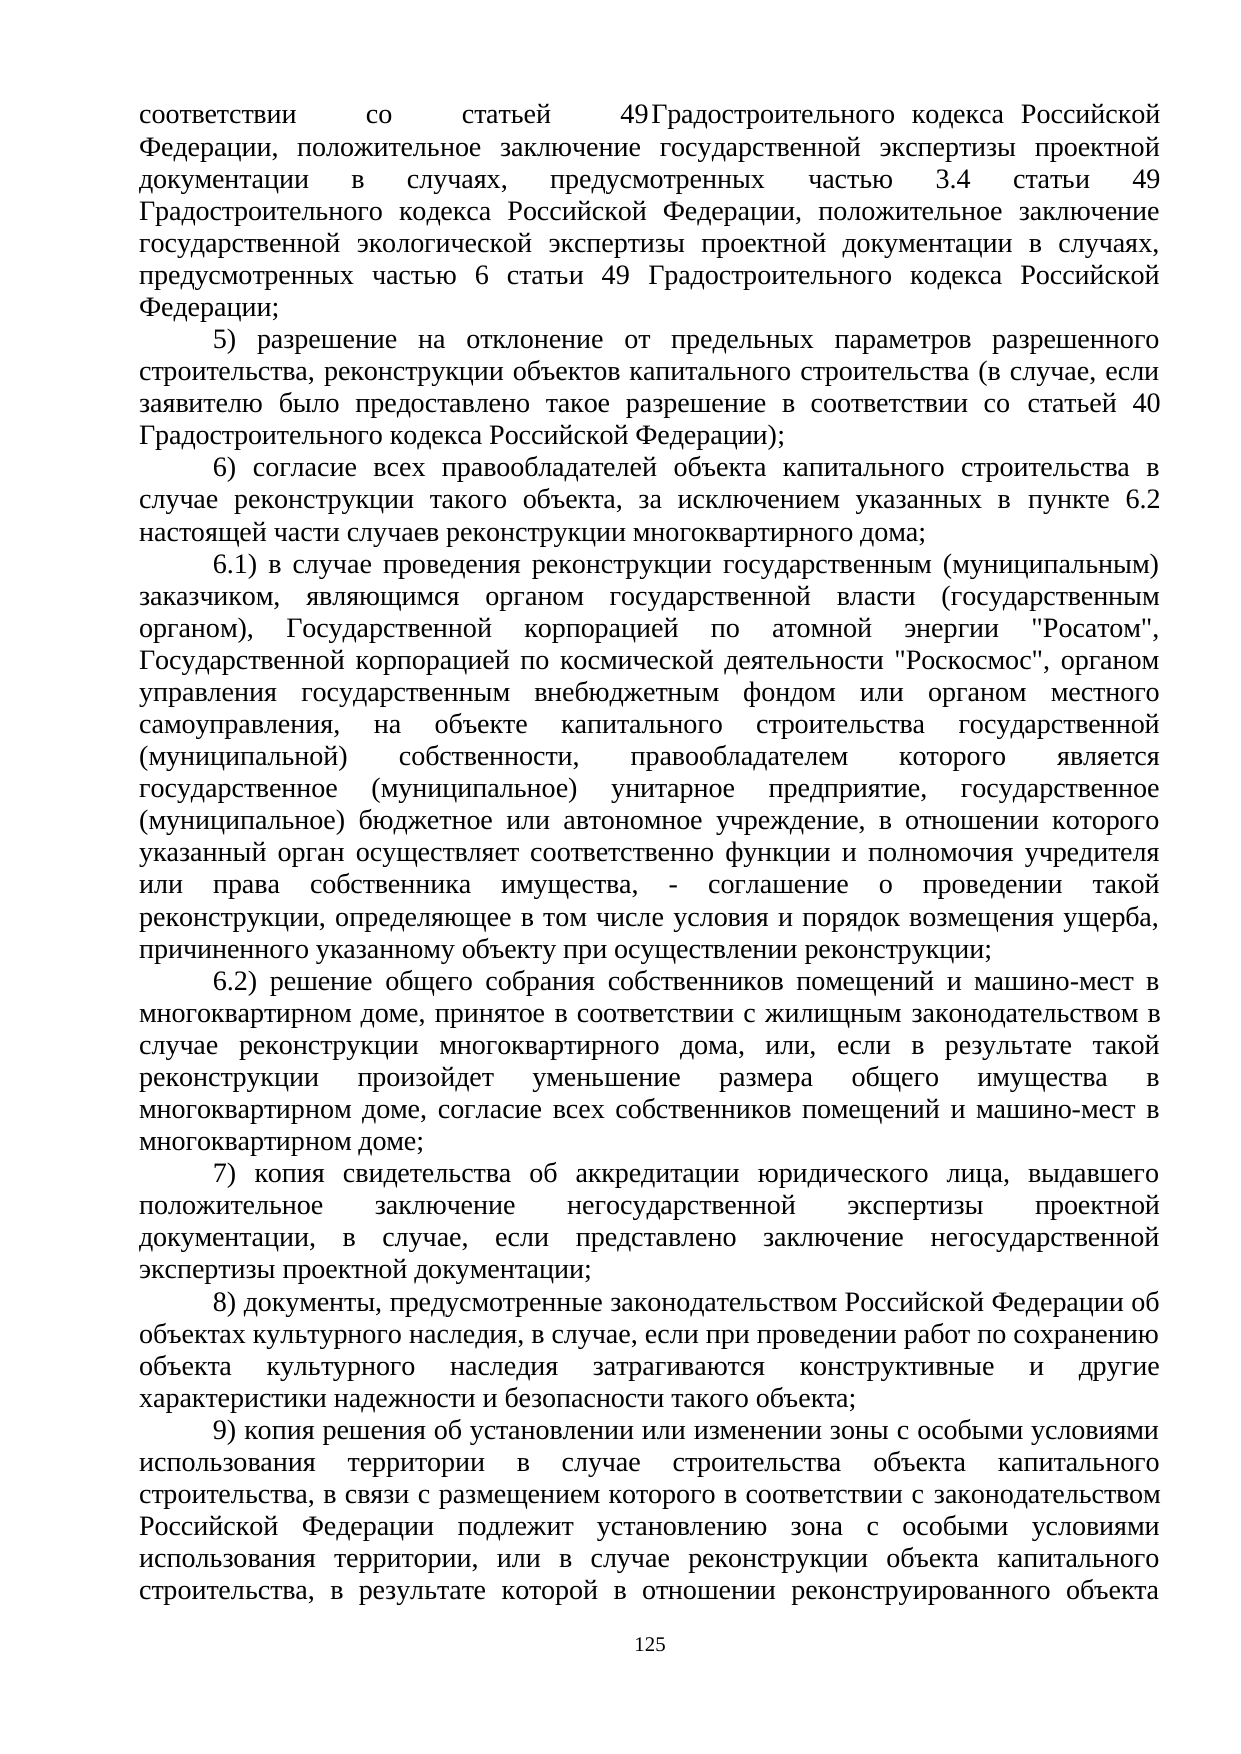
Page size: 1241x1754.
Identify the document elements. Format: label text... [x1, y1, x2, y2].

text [139, 98, 1161, 322]
text 7) копия свидетельства об аккредитации юридического лица, выдавшего положительное заключение негосударственной экспертизы проектной документации, в случае, если представлено заключение негосударственной экспертизы проектной документации; [139, 1157, 1161, 1285]
text 6.2) решение общего собрания собственников помещений и машино-мест в многоквартирном доме, принятое в соответствии с жилищным законодательством в случае реконструкции многоквартирного дома, или, если в результате такой реконструкции произойдет уменьшение размера общего имущества в многоквартирном доме, согласие всех собственников помещений и машино-мест в многоквартирном доме; [139, 964, 1161, 1157]
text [139, 1413, 1161, 1606]
text 6.1) в случае проведения реконструкции государственным (муниципальным) заказчиком, являющимся органом государственной власти (государственным органом), Государственной корпорацией по атомной энергии "Росатом", Государственной корпорацией по космической деятельности "Роскосмос", органом управления государственным внебюджетным фондом или органом местного самоуправления, на объекте капитального строительства государственной (муниципальной) собственности, правообладателем которого является государственное (муниципальное) унитарное предприятие, государственное (муниципальное) бюджетное или автономное учреждение, в отношении которого указанный орган осуществляет соответственно функции и полномочия учредителя или права собственника имущества, - соглашение о проведении такой реконструкции, определяющее в том числе условия и порядок возмещения ущерба, причиненного указанному объекту при осуществлении реконструкции; [139, 547, 1161, 964]
text 5) разрешение на отклонение от предельных параметров разрешенного строительства, реконструкции объектов капитального строительства (в случае, если заявителю было предоставлено такое разрешение в соответствии со статьей 40 Градостроительного кодекса Российской Федерации); [139, 322, 1161, 451]
text 8) документы, предусмотренные законодательством Российской Федерации об объектах культурного наследия, в случае, если при проведении работ по сохранению объекта культурного наследия затрагиваются конструктивные и другие характеристики надежности и безопасности такого объекта; [139, 1285, 1161, 1413]
text 6) согласие всех правообладателей объекта капитального строительства в случае реконструкции такого объекта, за исключением указанных в пункте 6.2 настоящей части случаев реконструкции многоквартирного дома; [139, 451, 1161, 547]
